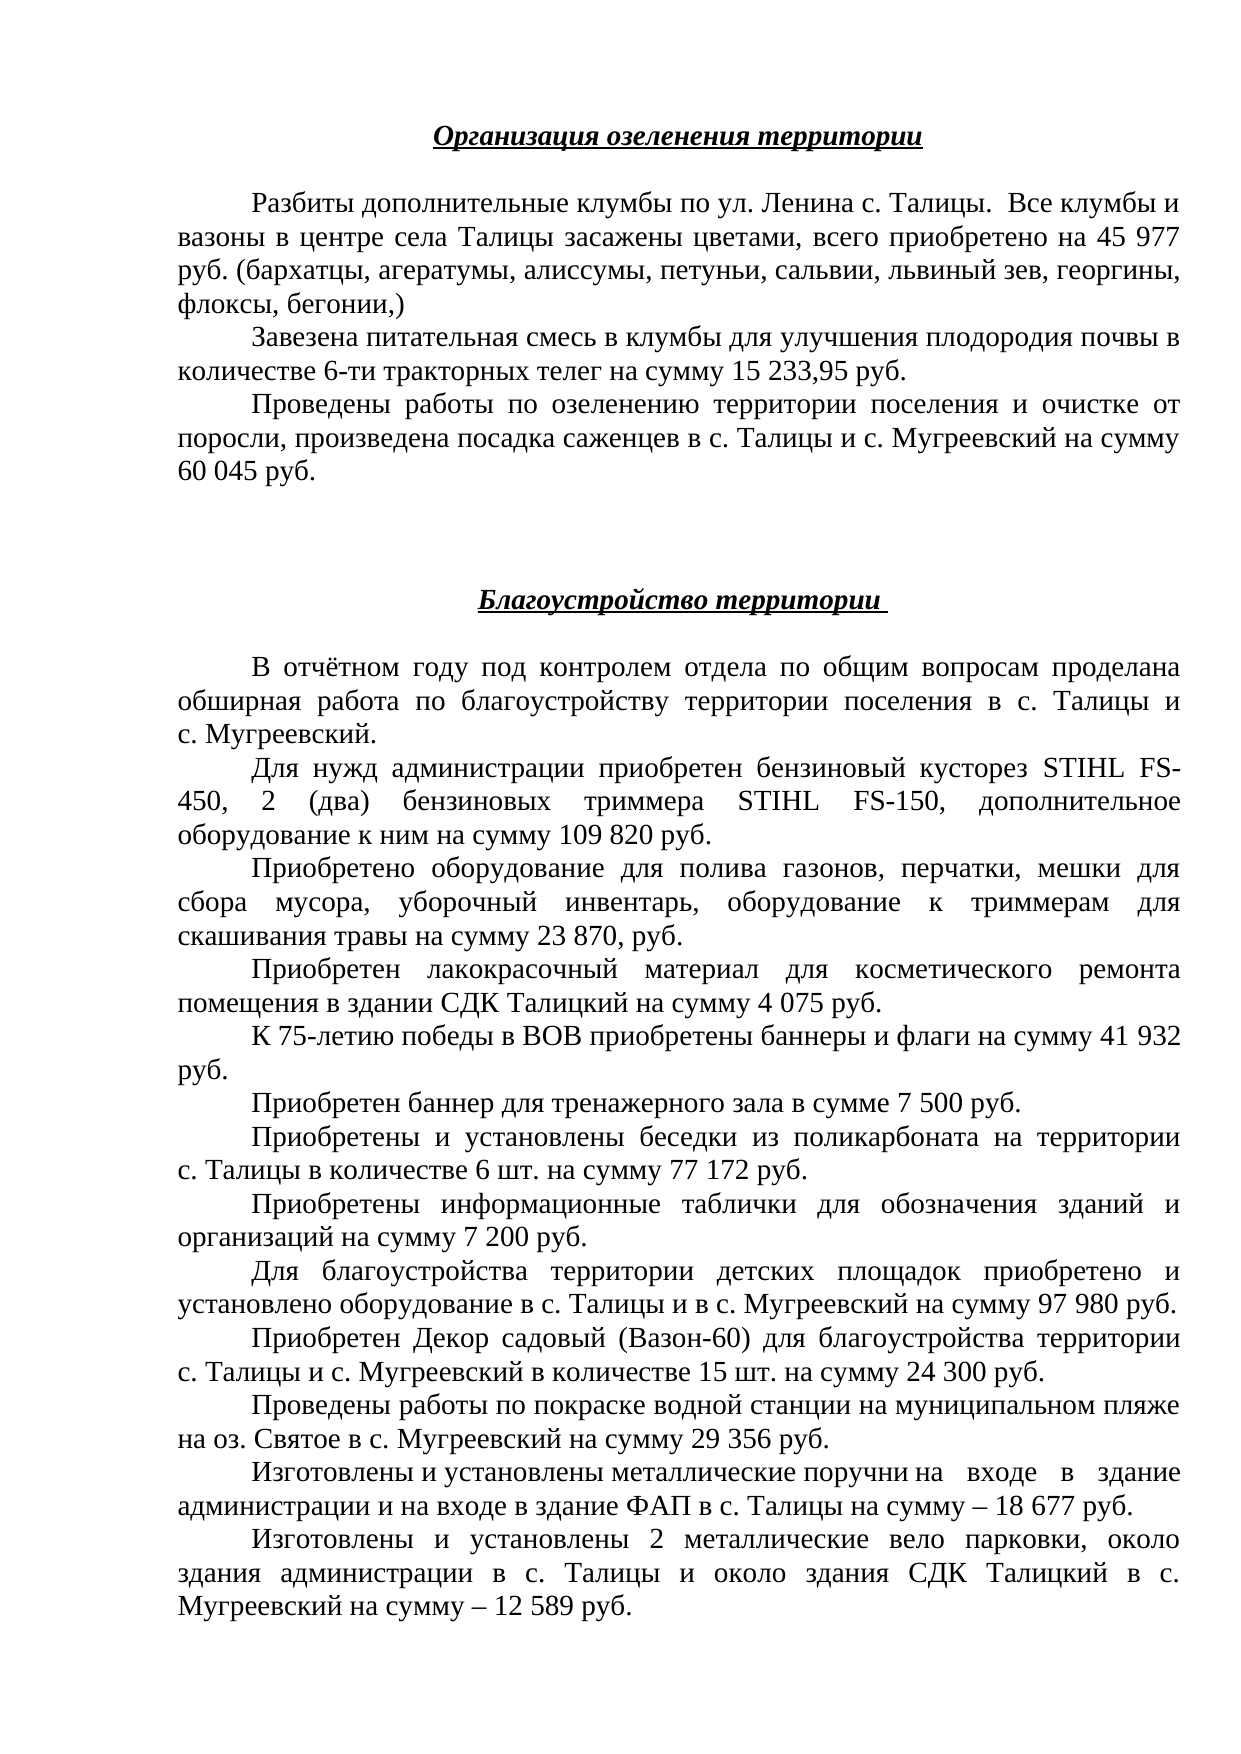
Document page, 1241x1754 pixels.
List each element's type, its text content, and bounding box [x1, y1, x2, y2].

text Изготовлены и установлены 2 металлические вело парковки, около здания администрации в с. Талицы и около здания СДК Талицкий в с. Мугреевский на сумму – 12 589 руб. [177, 1521, 1181, 1622]
text Приобретен Декор садовый (Вазон-60) для благоустройства территории с. Талицы и с. Мугреевский в количестве 15 шт. на сумму 24 300 руб. [177, 1320, 1181, 1387]
text Завезена питательная смесь в клумбы для улучшения плодородия почвы в количестве 6-ти тракторных телег на сумму 15 233,95 руб. [177, 319, 1181, 386]
text Проведены работы по озеленению территории поселения и очистке от поросли, произведена посадка саженцев в с. Талицы и с. Мугреевский на сумму 60 045 руб. [177, 386, 1181, 487]
text Приобретен баннер для тренажерного зала в сумме 7 500 руб. [177, 1085, 1181, 1119]
text Для благоустройства территории детских площадок приобретено и установлено оборудование в с. Талицы и в с. Мугреевский на сумму 97 980 руб. [177, 1253, 1181, 1320]
text Благоустройство территории [177, 582, 1181, 616]
text Приобретен лакокрасочный материал для косметического ремонта помещения в здании СДК Талицкий на сумму 4 075 руб. [177, 951, 1181, 1018]
text Приобретены и установлены беседки из поликарбоната на территории с. Талицы в количестве 6 шт. на сумму 77 172 руб. [177, 1119, 1181, 1186]
text Изготовлены и установлены металлические поручни на входе в здание администрации и на входе в здание ФАП в с. Талицы на сумму – 18 677 руб. [177, 1454, 1181, 1521]
text Приобретено оборудование для полива газонов, перчатки, мешки для сбора мусора, уборочный инвентарь, оборудование к триммерам для скашивания травы на сумму 23 870, руб. [177, 851, 1181, 951]
text Разбиты дополнительные клумбы по ул. Ленина с. Талицы. Все клумбы и вазоны в центре села Талицы засажены цветами, всего приобретено на 45 977 руб. (бархатцы, агератумы, алиссумы, петуньи, сальвии, львиный зев, георгины, флоксы, бегонии,) [177, 185, 1181, 319]
text К 75-летию победы в ВОВ приобретены баннеры и флаги на сумму 41 932 руб. [177, 1018, 1181, 1085]
text В отчётном году под контролем отдела по общим вопросам проделана обширная работа по благоустройству территории поселения в с. Талицы и с. Мугреевский. [177, 649, 1181, 750]
text Для нужд администрации приобретен бензиновый кусторез STIHL FS-450, 2 (два) бензиновых триммера STIHL FS-150, дополнительное оборудование к ним на сумму 109 820 руб. [177, 750, 1181, 851]
text Организация озеленения территории [177, 118, 1181, 152]
text Проведены работы по покраске водной станции на муниципальном пляже на оз. Святое в с. Мугреевский на сумму 29 356 руб. [177, 1387, 1181, 1454]
text Приобретены информационные таблички для обозначения зданий и организаций на сумму 7 200 руб. [177, 1186, 1181, 1253]
